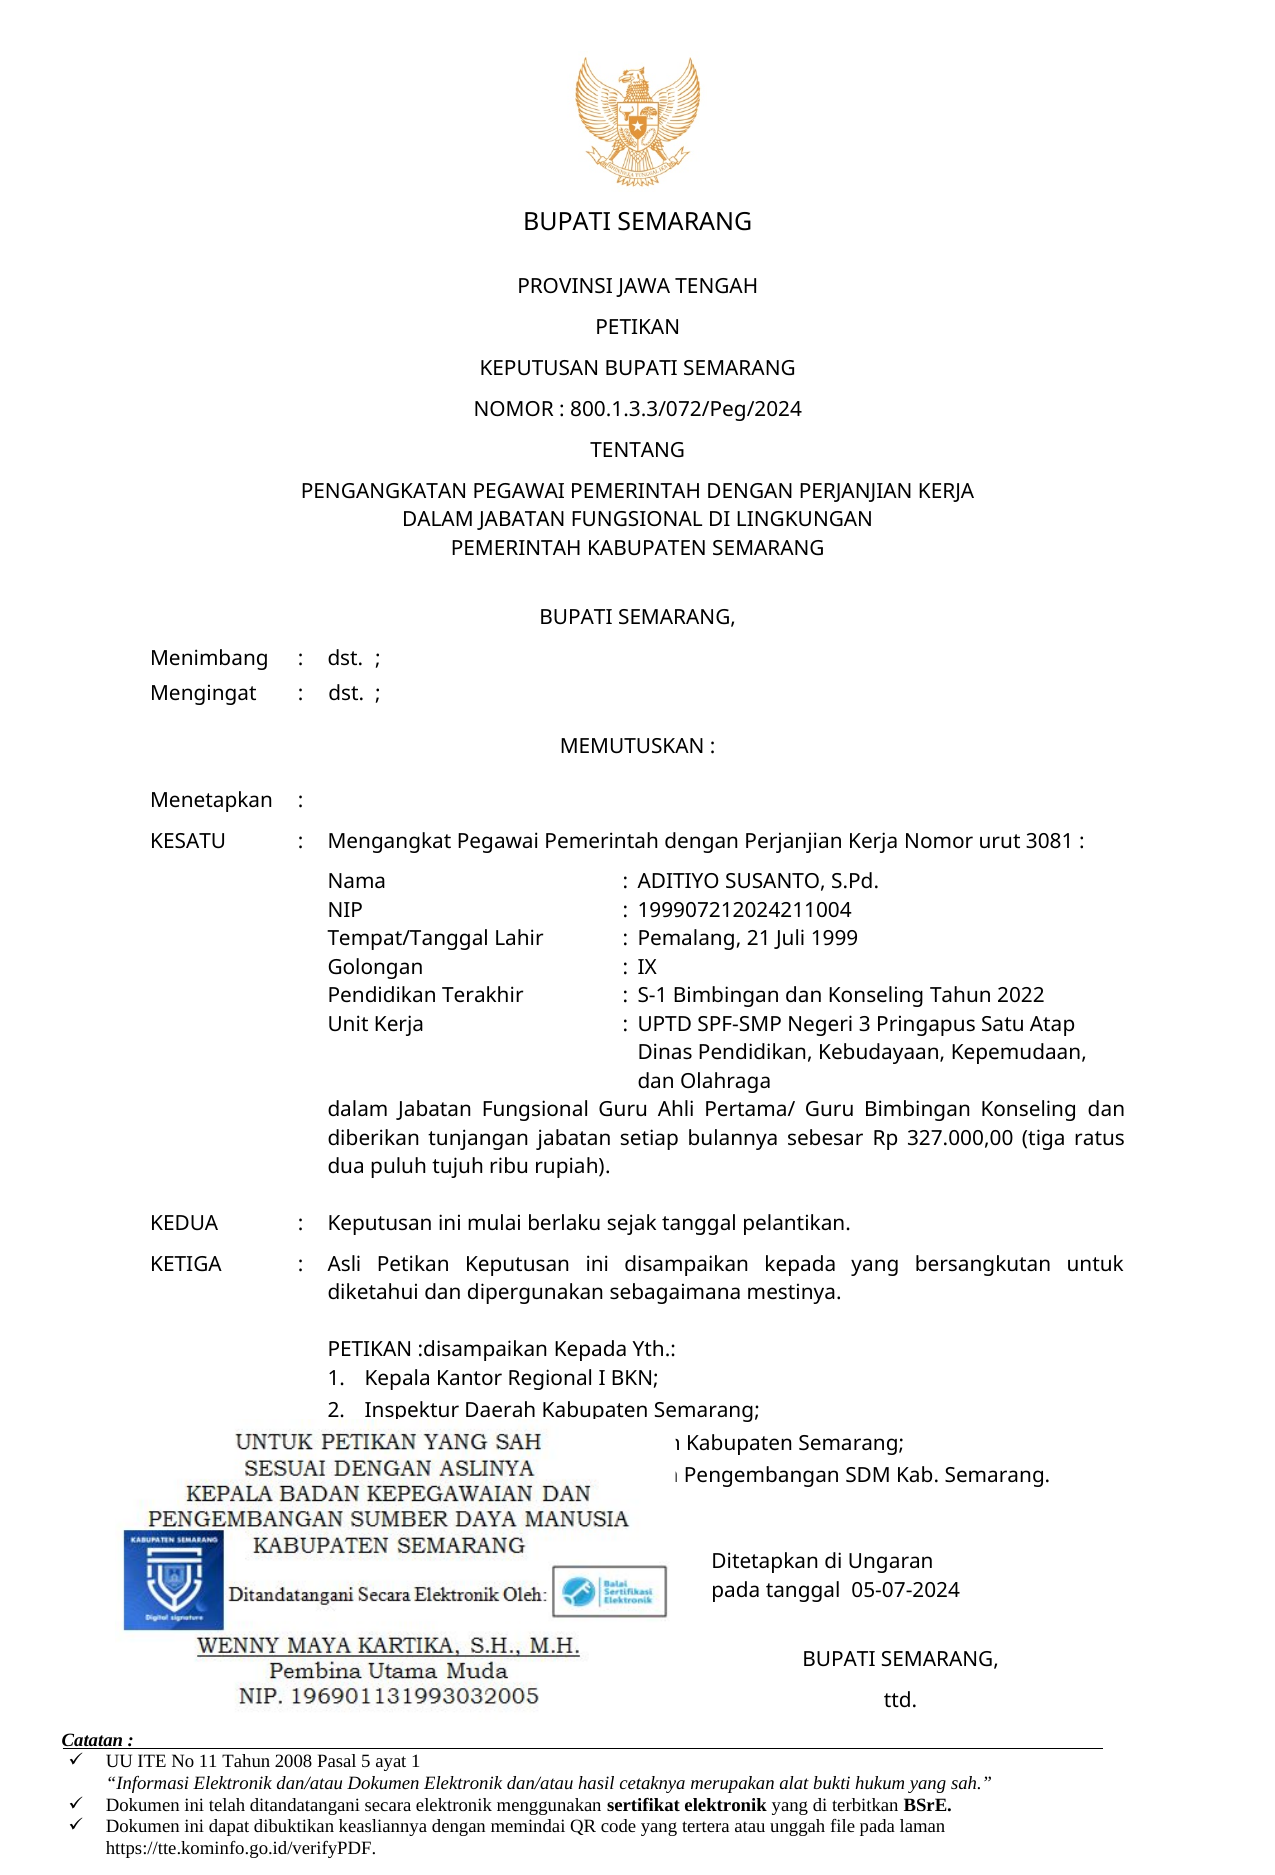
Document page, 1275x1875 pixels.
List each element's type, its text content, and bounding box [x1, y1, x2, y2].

list 2. Inspektur Daerah Kabupaten ; [327, 1395, 1125, 1424]
text BUPATI , [676, 1644, 1125, 1673]
text KETIGA : Asli Petikan Keputusan ini disampaikan kepada yang bersangkutan untuk diketahui dan dipergunakan sebagaimana mestinya. [150, 1249, 1125, 1306]
list 3. Kepala Badan Keuangan Daerah Kabupaten ; [676, 1428, 1125, 1456]
text Mengingat : dst. ; [150, 678, 1125, 706]
text KEDUA : Keputusan ini mulai berlaku sejak tanggal pelantikan. [150, 1208, 1125, 1236]
text BUPATI SEMARANG [150, 203, 1125, 237]
text NIP : 199907212024211004 [327, 895, 1125, 923]
text PENGANGKATAN PEGAWAI PEMERINTAH DENGAN PERJANJIAN KERJA [150, 476, 1125, 504]
picture [114, 1419, 676, 1720]
list 4. Kepala Badan Kepegawaian dan Pengembangan SDM Kab. . [676, 1460, 1125, 1489]
text NOMOR : 800.1.3.3/072/Peg/2024 [150, 394, 1125, 423]
text pada tanggal 05-07-2024 [711, 1575, 1125, 1603]
text Menetapkan : [150, 785, 1125, 813]
text PETIKAN [150, 312, 1125, 341]
text Golongan : IX [327, 952, 1125, 980]
text PROVINSI JAWA TENGAH [150, 271, 1125, 300]
text ttd. [676, 1685, 1125, 1714]
list 1. Kepala Kantor Regional I BKN; [327, 1363, 1125, 1391]
picture [567, 51, 708, 192]
text dalam Jabatan Fungsional Guru Ahli Pertama/ Guru Bimbingan Konseling dan diberikan tunjangan jabatan setiap bulannya sebesar Rp 327.000,00 (tiga ratus dua puluh tujuh ribu rupiah). [327, 1094, 1125, 1179]
text KESATU : Mengangkat Pegawai Pemerintah dengan Perjanjian Kerja Nomor urut 3081 : [150, 826, 1125, 854]
text PEMERINTAH KABUPATEN SEMARANG [150, 533, 1125, 561]
text BUPATI , [150, 602, 1125, 631]
text Menimbang : dst. ; [150, 643, 1125, 672]
text KEPUTUSAN BUPATI [150, 353, 1125, 382]
text Pendidikan Terakhir : S-1 Bimbingan dan Konseling Tahun 2022 [327, 980, 1125, 1009]
text DALAM JABATAN FUNGSIONAL DI LINGKUNGAN [150, 504, 1125, 533]
text MEMUTUSKAN : [150, 731, 1125, 760]
text Ditetapkan di Ungaran [711, 1546, 1125, 1575]
text PETIKAN :disampaikan Kepada Yth.: [150, 1334, 1125, 1363]
text TENTANG [150, 435, 1125, 463]
text Tempat/Tanggal Lahir : Pemalang, 21 Juli 1999 [327, 923, 1125, 952]
text Unit Kerja : UPTD SPF-SMP Negeri 3 Pringapus Satu Atap Dinas Pendidikan, Kebudayaan, Kepemudaan, dan Olahraga [327, 1009, 1125, 1094]
text Nama : ADITIYO SUSANTO, S.Pd. [327, 867, 1125, 895]
